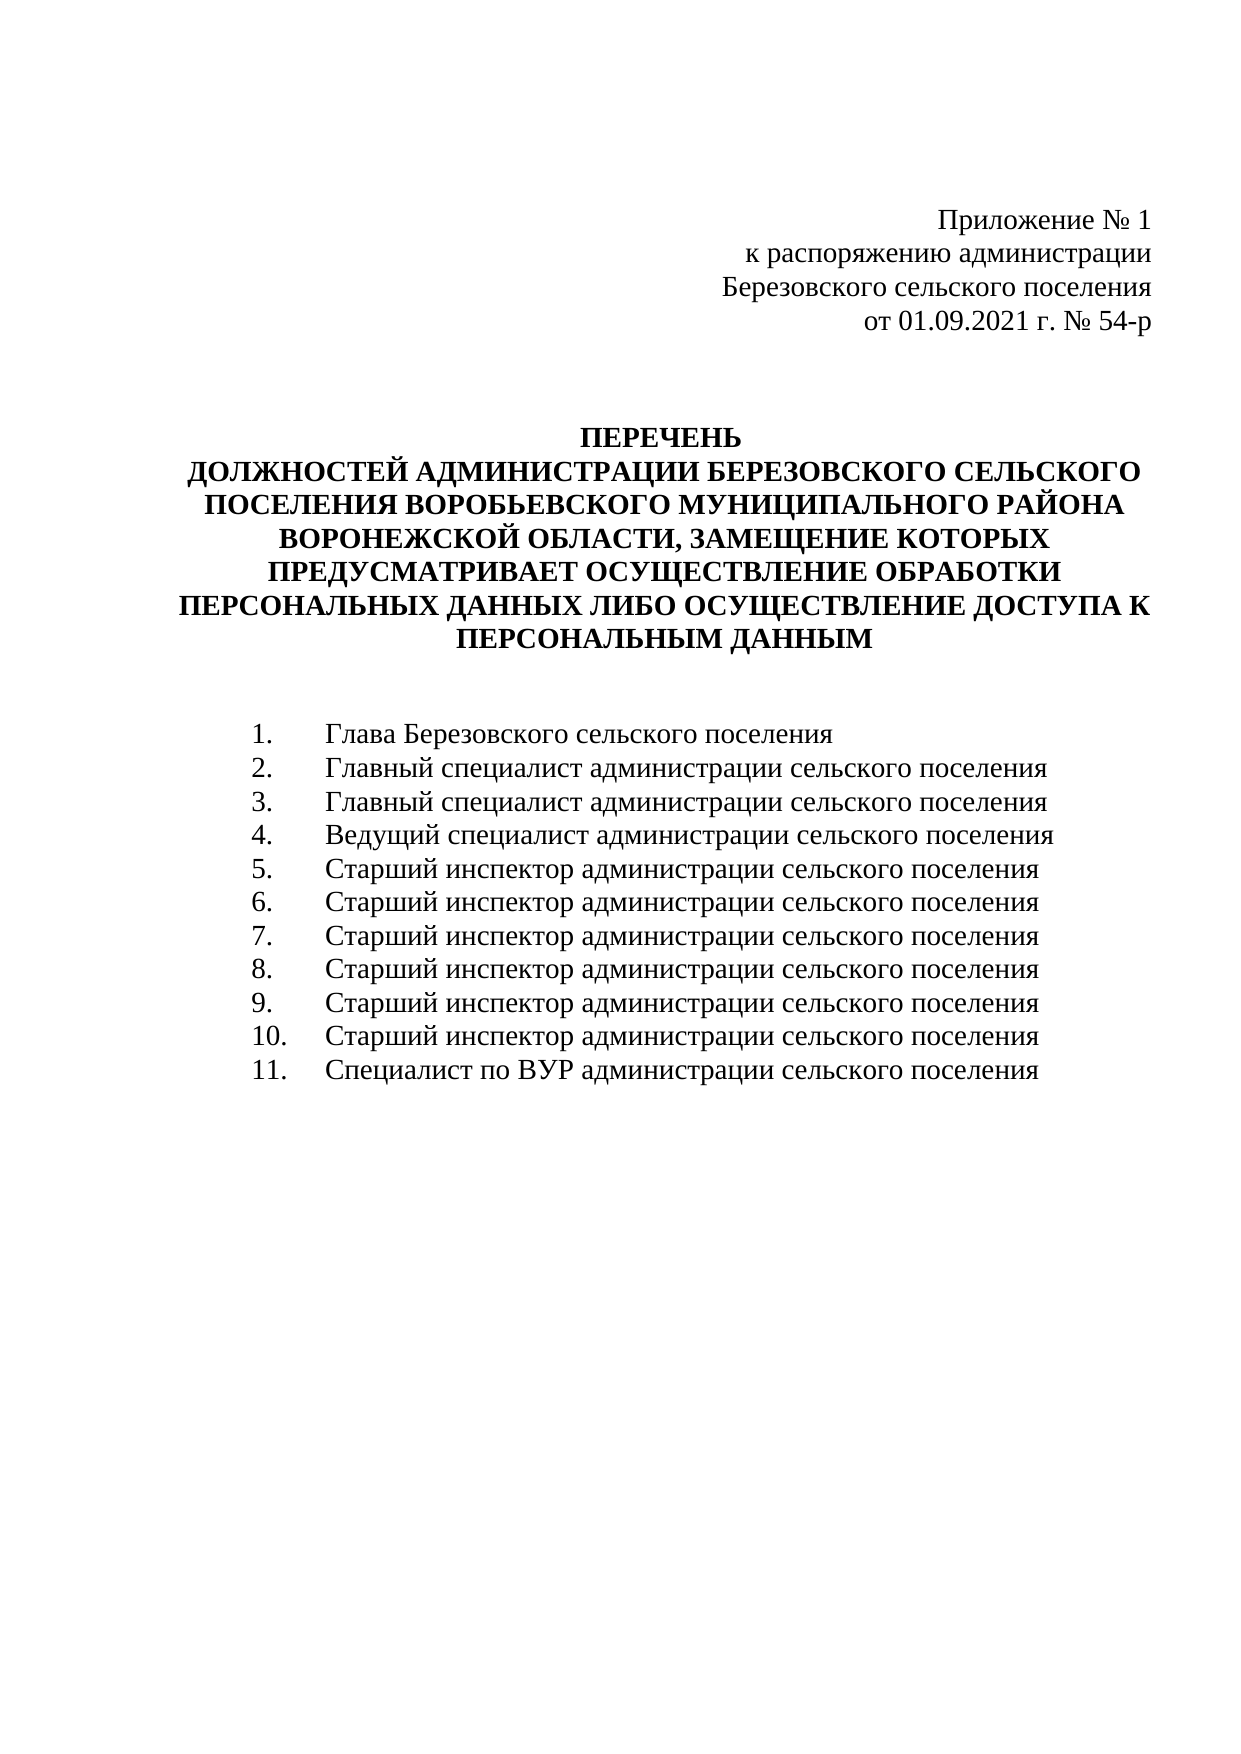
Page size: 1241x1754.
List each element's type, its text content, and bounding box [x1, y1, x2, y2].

text к распоряжению администрации [177, 236, 1152, 269]
text Березовского сельского поселения [177, 269, 1152, 303]
list Специалист по ВУР администрации сельского поселения [177, 1052, 1152, 1086]
list Старший инспектор администрации сельского поселения [177, 918, 1152, 951]
list Главный специалист администрации сельского поселения [177, 784, 1152, 817]
title Ведущий специалист администрации сельского поселения [177, 817, 1152, 851]
title Старший инспектор администрации сельского поселения [177, 985, 1152, 1018]
list Старший инспектор администрации сельского поселения [177, 1018, 1152, 1052]
text от 01.09.2021 г. № 54-р [177, 303, 1152, 336]
list Старший инспектор администрации сельского поселения [177, 884, 1152, 918]
list Старший инспектор администрации сельского поселения [177, 951, 1152, 985]
title Главный специалист администрации сельского поселения [177, 750, 1152, 784]
title Глава Березовского сельского поселения [177, 717, 1152, 750]
list Старший инспектор администрации сельского поселения [177, 851, 1152, 884]
text Приложение № 1 [177, 202, 1152, 236]
title ПЕРЕЧЕНЬ ДОЛЖНОСТЕЙ АДМИНИСТРАЦИИ БЕРЕЗОВСКОГО СЕЛЬСКОГО ПОСЕЛЕНИЯ ВОРОБЬЕВСКОГО МУНИЦИПАЛЬНОГО РАЙОНА ВОРОНЕЖСКОЙ ОБЛАСТИ, ЗАМЕЩЕНИЕ КОТОРЫХ ПРЕДУСМАТРИВАЕТ ОСУЩЕСТВЛЕНИЕ ОБРАБОТКИ ПЕРСОНАЛЬНЫХ ДАННЫХ ЛИБО ОСУЩЕСТВЛЕНИЕ ДОСТУПА К ПЕРСОНАЛЬНЫМ ДАННЫМ [177, 420, 1152, 655]
